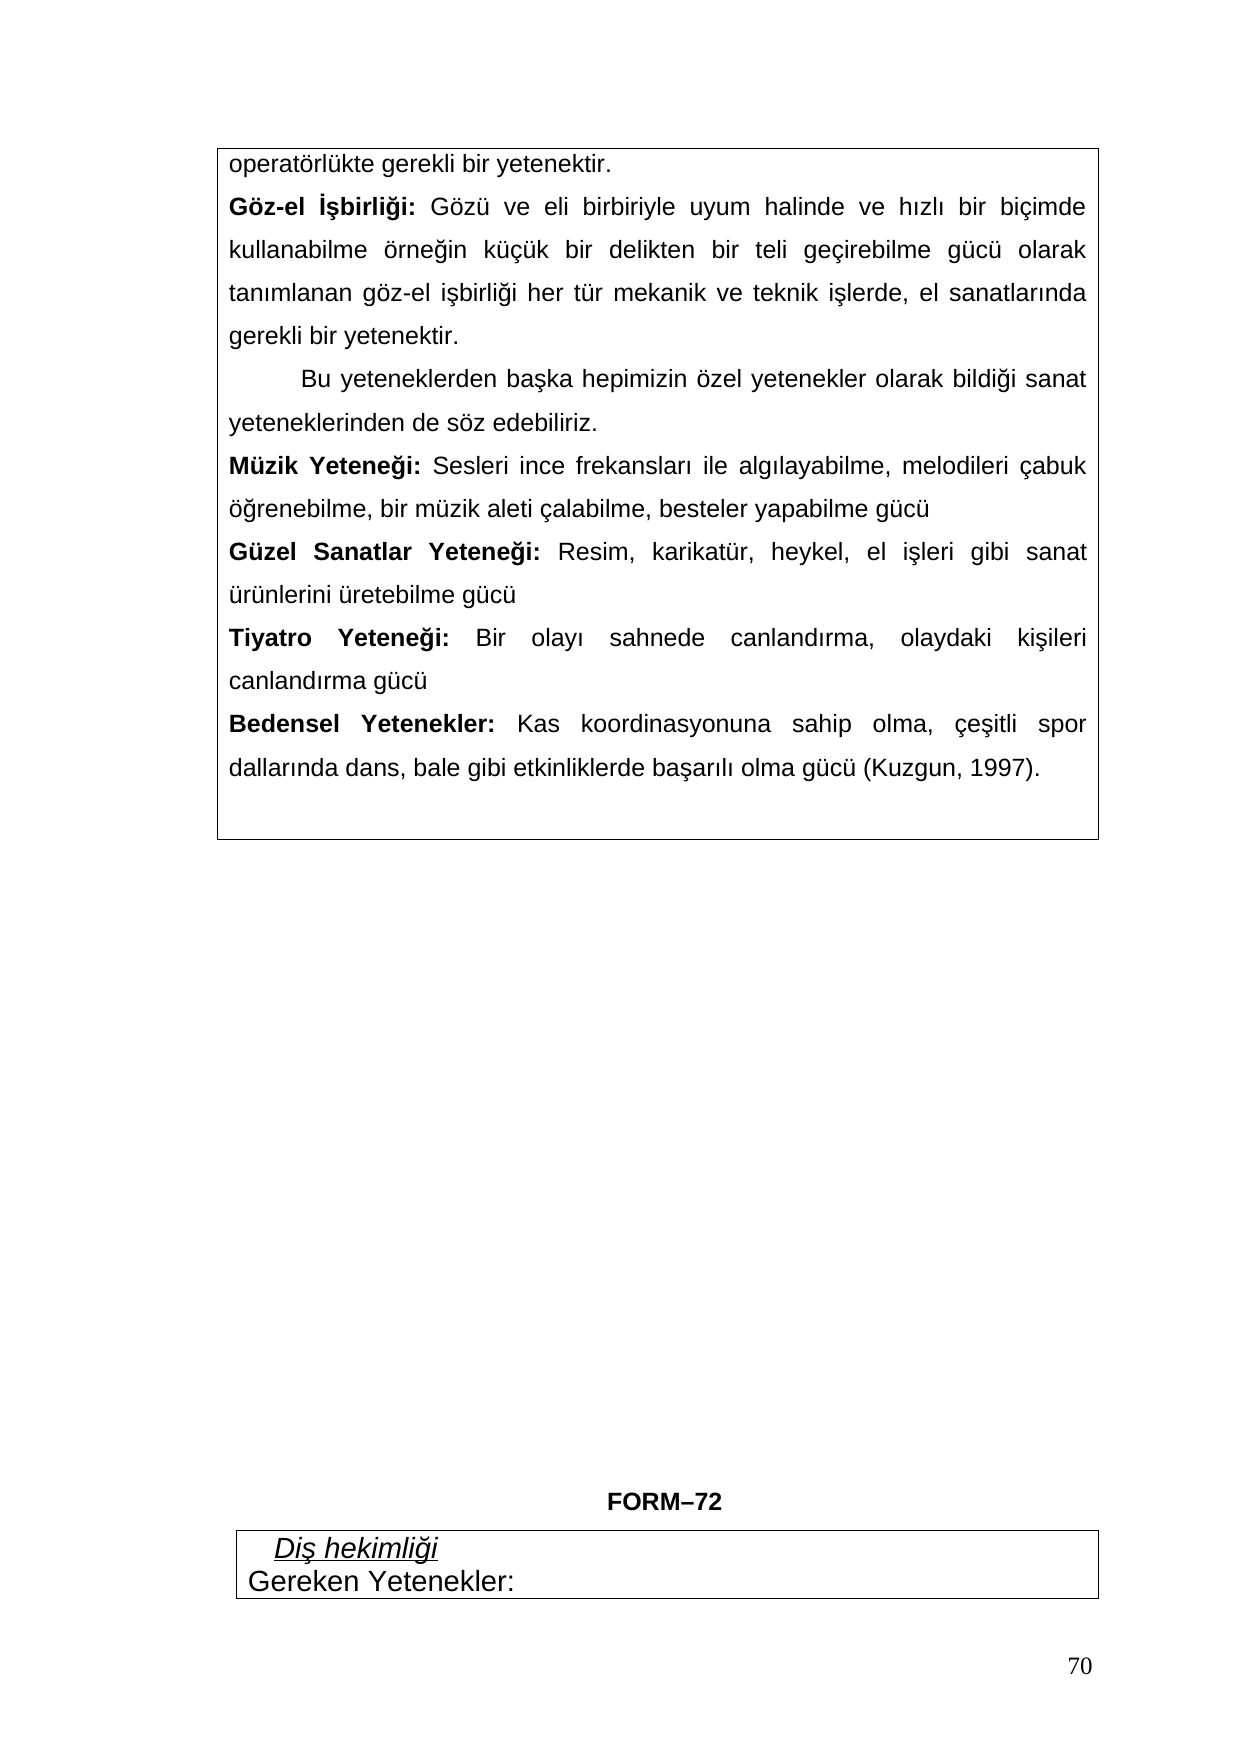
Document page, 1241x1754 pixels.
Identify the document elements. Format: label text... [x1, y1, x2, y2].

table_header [218, 149, 1098, 839]
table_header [237, 1531, 1098, 1598]
text FORM–72 [236, 1487, 1092, 1515]
